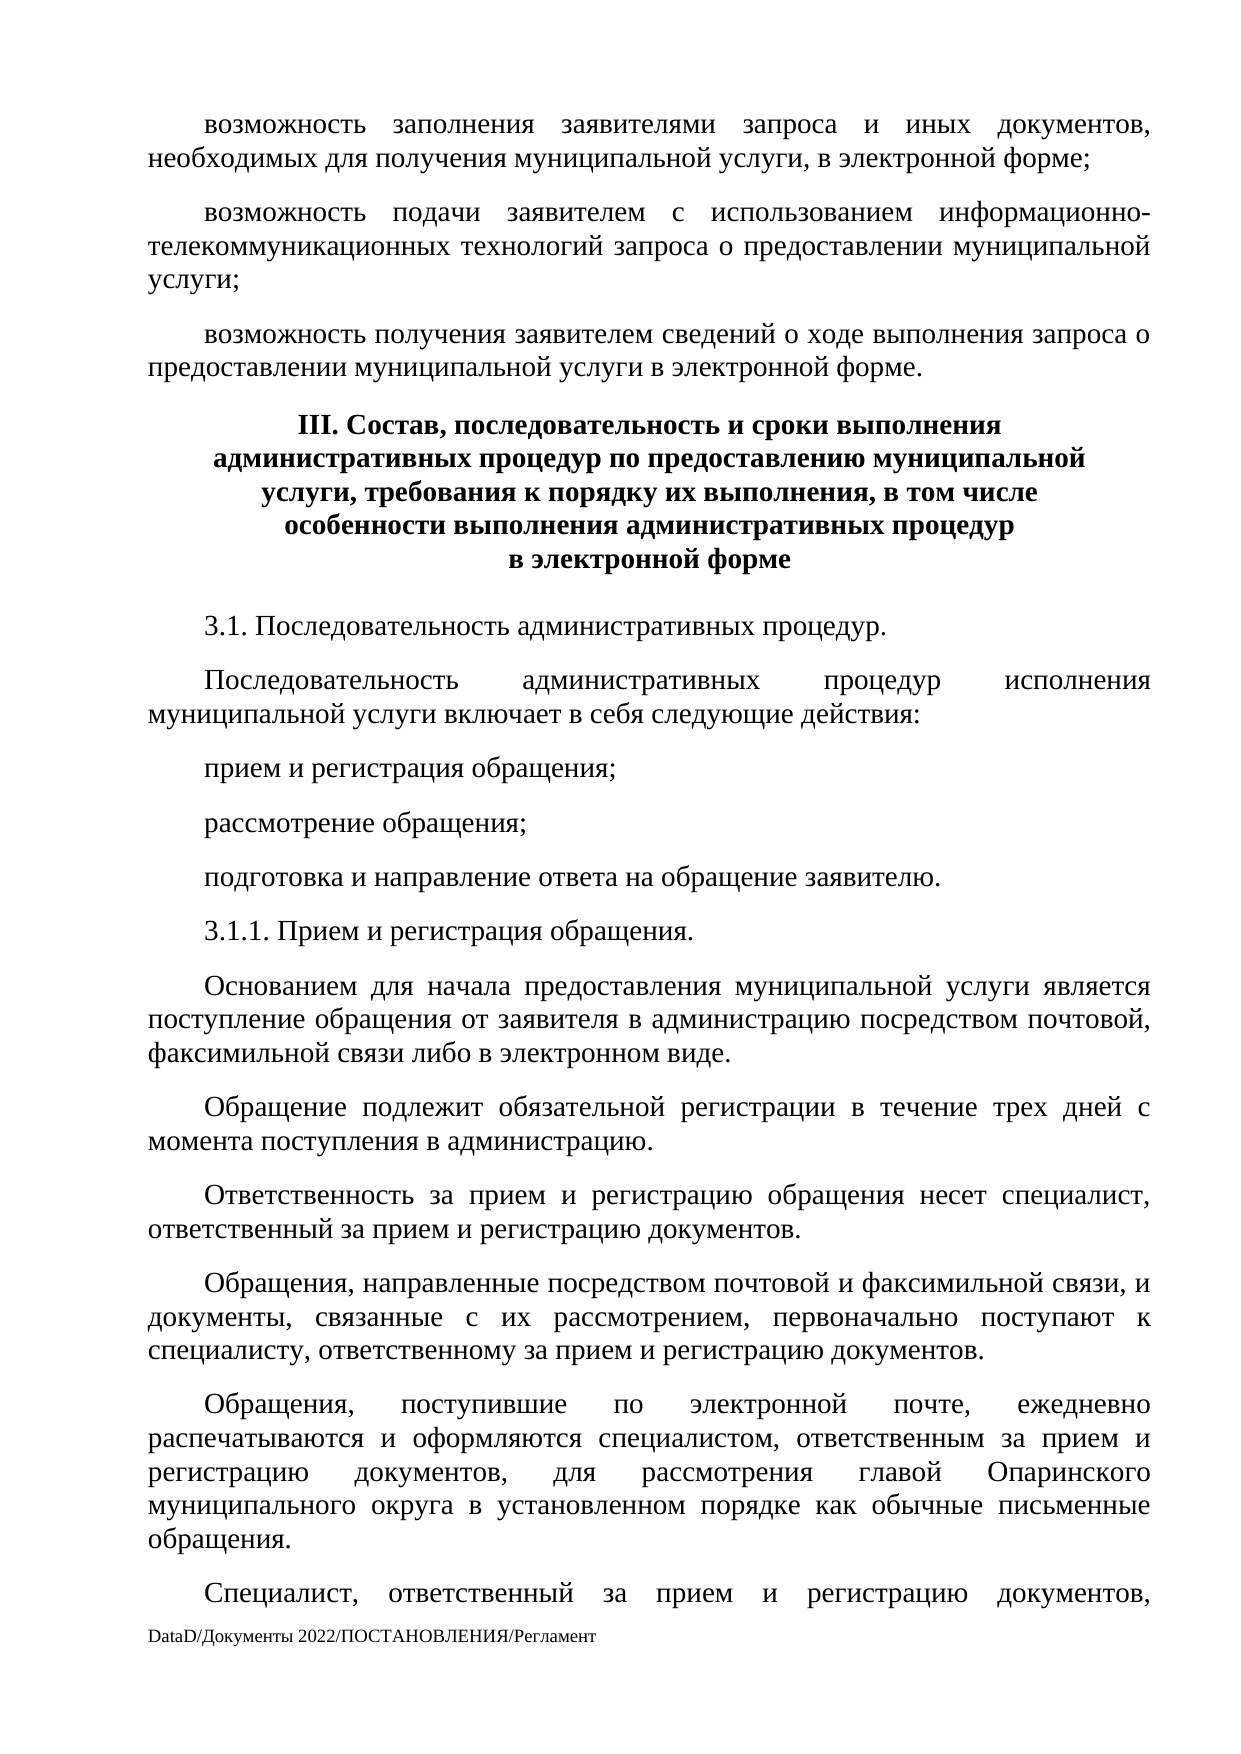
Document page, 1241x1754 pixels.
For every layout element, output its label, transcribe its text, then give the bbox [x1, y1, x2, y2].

text прием и регистрация обращения; [148, 750, 1152, 784]
title в электронной форме [148, 541, 1152, 574]
text подготовка и направление ответа на обращение заявителю. [148, 859, 1152, 893]
text 3.1. Последовательность административных процедур. [148, 608, 1152, 642]
title III. Состав, последовательность и сроки выполнения [148, 407, 1152, 440]
text Основанием для начала предоставления муниципальной услуги является поступление обращения от заявителя в администрацию посредством почтовой, факсимильной связи либо в электронном виде. [148, 968, 1152, 1068]
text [148, 1575, 1152, 1609]
text возможность получения заявителем сведений о ходе выполнения запроса о предоставлении муниципальной услуги в электронной форме. [148, 316, 1152, 383]
title услуги, требования к порядку их выполнения, в том числе [148, 474, 1152, 507]
text Ответственность за прием и регистрацию обращения несет специалист, ответственный за прием и регистрацию документов. [148, 1177, 1152, 1244]
text Обращения, поступившие по электронной почте, ежедневно распечатываются и оформляются специалистом, ответственным за прием и регистрацию документов, для рассмотрения главой Опаринского муниципального округа в установленном порядке как обычные письменные обращения. [148, 1387, 1152, 1554]
title особенности выполнения административных процедур [148, 507, 1152, 541]
text рассмотрение обращения; [148, 805, 1152, 838]
text возможность заполнения заявителями запроса и иных документов, необходимых для получения муниципальной услуги, в электронной форме; [148, 106, 1152, 173]
title административных процедур по предоставлению муниципальной [148, 440, 1152, 474]
text Обращения, направленные посредством почтовой и факсимильной связи, и документы, связанные с их рассмотрением, первоначально поступают к специалисту, ответственному за прием и регистрацию документов. [148, 1265, 1152, 1366]
text возможность подачи заявителем с использованием информационно-телекоммуникационных технологий запроса о предоставлении муниципальной услуги; [148, 194, 1152, 295]
text Обращение подлежит обязательной регистрации в течение трех дней с момента поступления в администрацию. [148, 1089, 1152, 1156]
text 3.1.1. Прием и регистрация обращения. [148, 913, 1152, 947]
text Последовательность административных процедур исполнения муниципальной услуги включает в себя следующие действия: [148, 662, 1152, 729]
